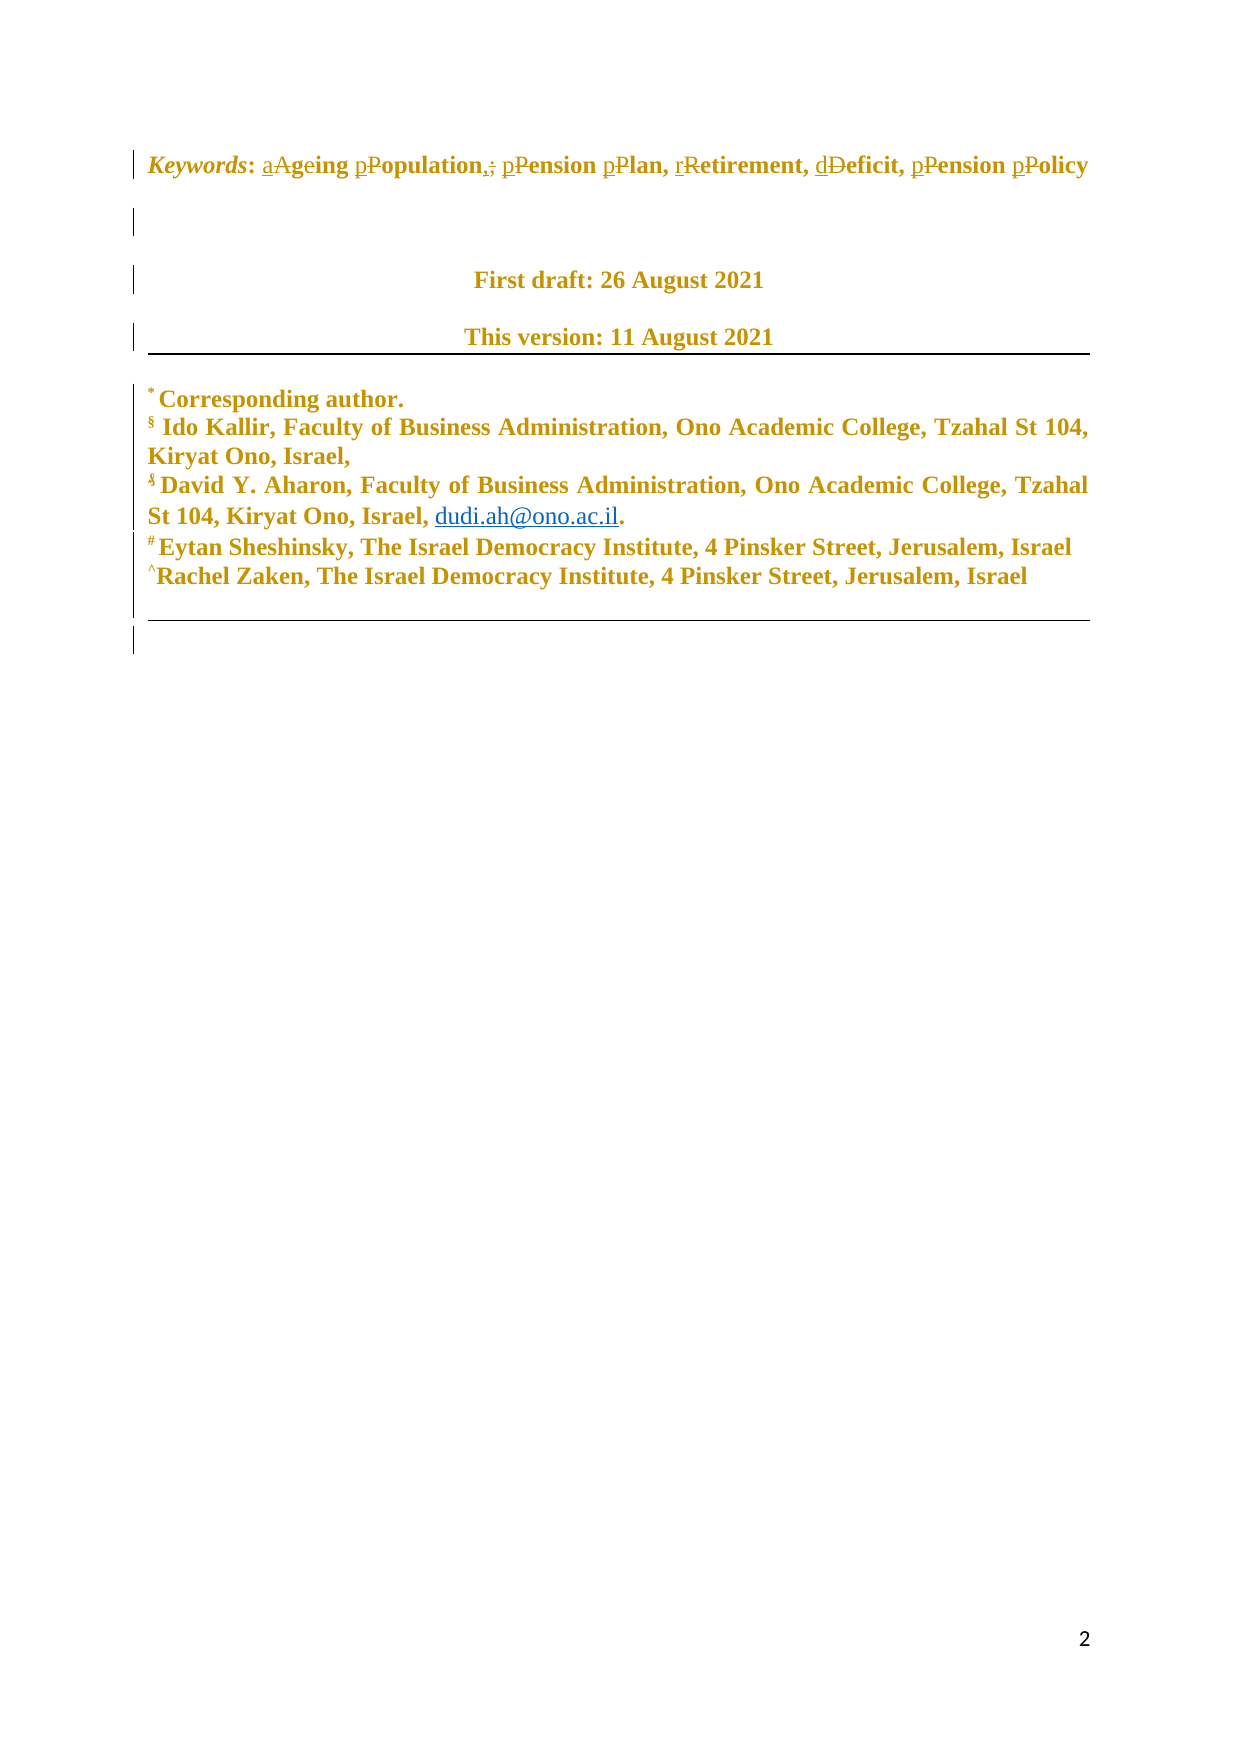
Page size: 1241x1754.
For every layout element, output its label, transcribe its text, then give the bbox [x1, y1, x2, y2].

text Keywords: ging opulation ension lan, etirement, eficit, ension olicy [147, 150, 1139, 179]
text ^Rachel Zaken, The Israel Democracy Institute, 4 Pinsker Street, Jerusalem, Israel [147, 561, 1090, 589]
text This version: 11 August 2021 [147, 322, 1090, 355]
text ₰ David Y. Aharon, Faculty of Business Administration, Ono Academic College, Tzahal St 104, Kiryat Ono, Israel, dudi.ah@ono.ac.il. [147, 470, 1090, 530]
text § Ido Kallir, Faculty of Business Administration, Ono Academic College, Tzahal St 104, Kiryat Ono, Israel, [147, 412, 1090, 470]
text # Eytan Sheshinsky, The Israel Democracy Institute, 4 Pinsker Street, Jerusalem, Israel [147, 532, 1090, 561]
text First draft: 26 August 2021 [147, 265, 1090, 294]
text * Corresponding author. [147, 384, 1090, 412]
